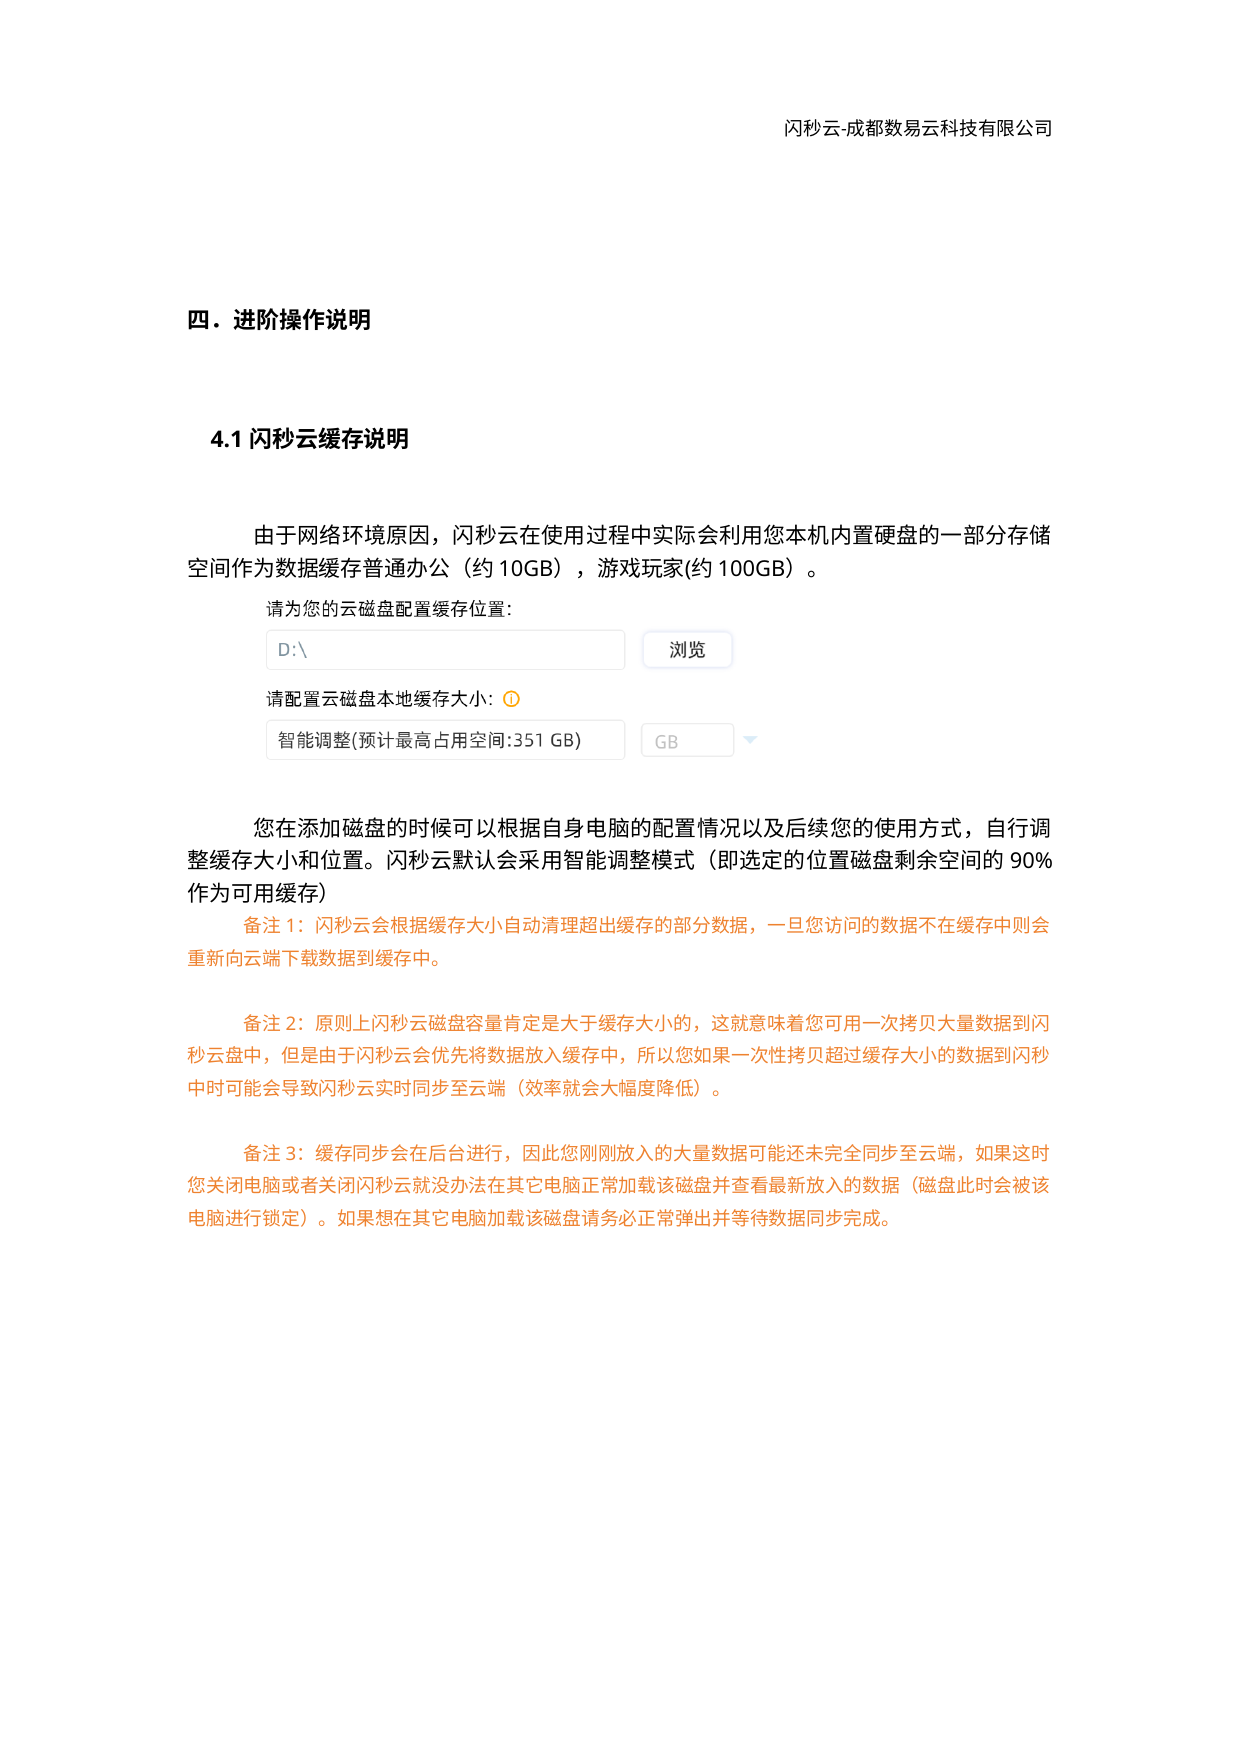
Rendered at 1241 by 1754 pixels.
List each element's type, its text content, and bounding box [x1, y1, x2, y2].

text 备注2：原则上闪秒云磁盘容量肯定是大于缓存大小的，这就意味着您可用一次拷贝大量数据到闪秒云盘中，但是由于闪秒云会优先将数据放入缓存中，所以您如果一次性拷贝超过缓存大小的数据到闪秒中时可能会导致闪秒云实时同步至云端（效率就会大幅度降低）。 [187, 1006, 1053, 1103]
subtitle 4.1 闪秒云缓存说明 [187, 404, 1053, 469]
picture [253, 583, 779, 785]
text 由于网络环境原因，闪秒云在使用过程中实际会利用您本机内置硬盘的一部分存储空间作为数据缓存普通办公（约10GB），游戏玩家(约100GB）。 [187, 518, 1053, 583]
text 您在添加磁盘的时候可以根据自身电脑的配置情况以及后续您的使用方式，自行调整缓存大小和位置。闪秒云默认会采用智能调整模式（即选定的位置磁盘剩余空间的90%作为可用缓存） [187, 811, 1053, 908]
subtitle 进阶操作说明 [187, 287, 1053, 352]
text 备注1：闪秒云会根据缓存大小自动清理超出缓存的部分数据，一旦您访问的数据不在缓存中则会重新向云端下载数据到缓存中。 [187, 908, 1053, 973]
text 备注3：缓存同步会在后台进行，因此您刚刚放入的大量数据可能还未完全同步至云端，如果这时您关闭电脑或者关闭闪秒云就没办法在其它电脑正常加载该磁盘并查看最新放入的数据（磁盘此时会被该电脑进行锁定）。如果想在其它电脑加载该磁盘请务必正常弹出并等待数据同步完成。 [187, 1136, 1053, 1233]
